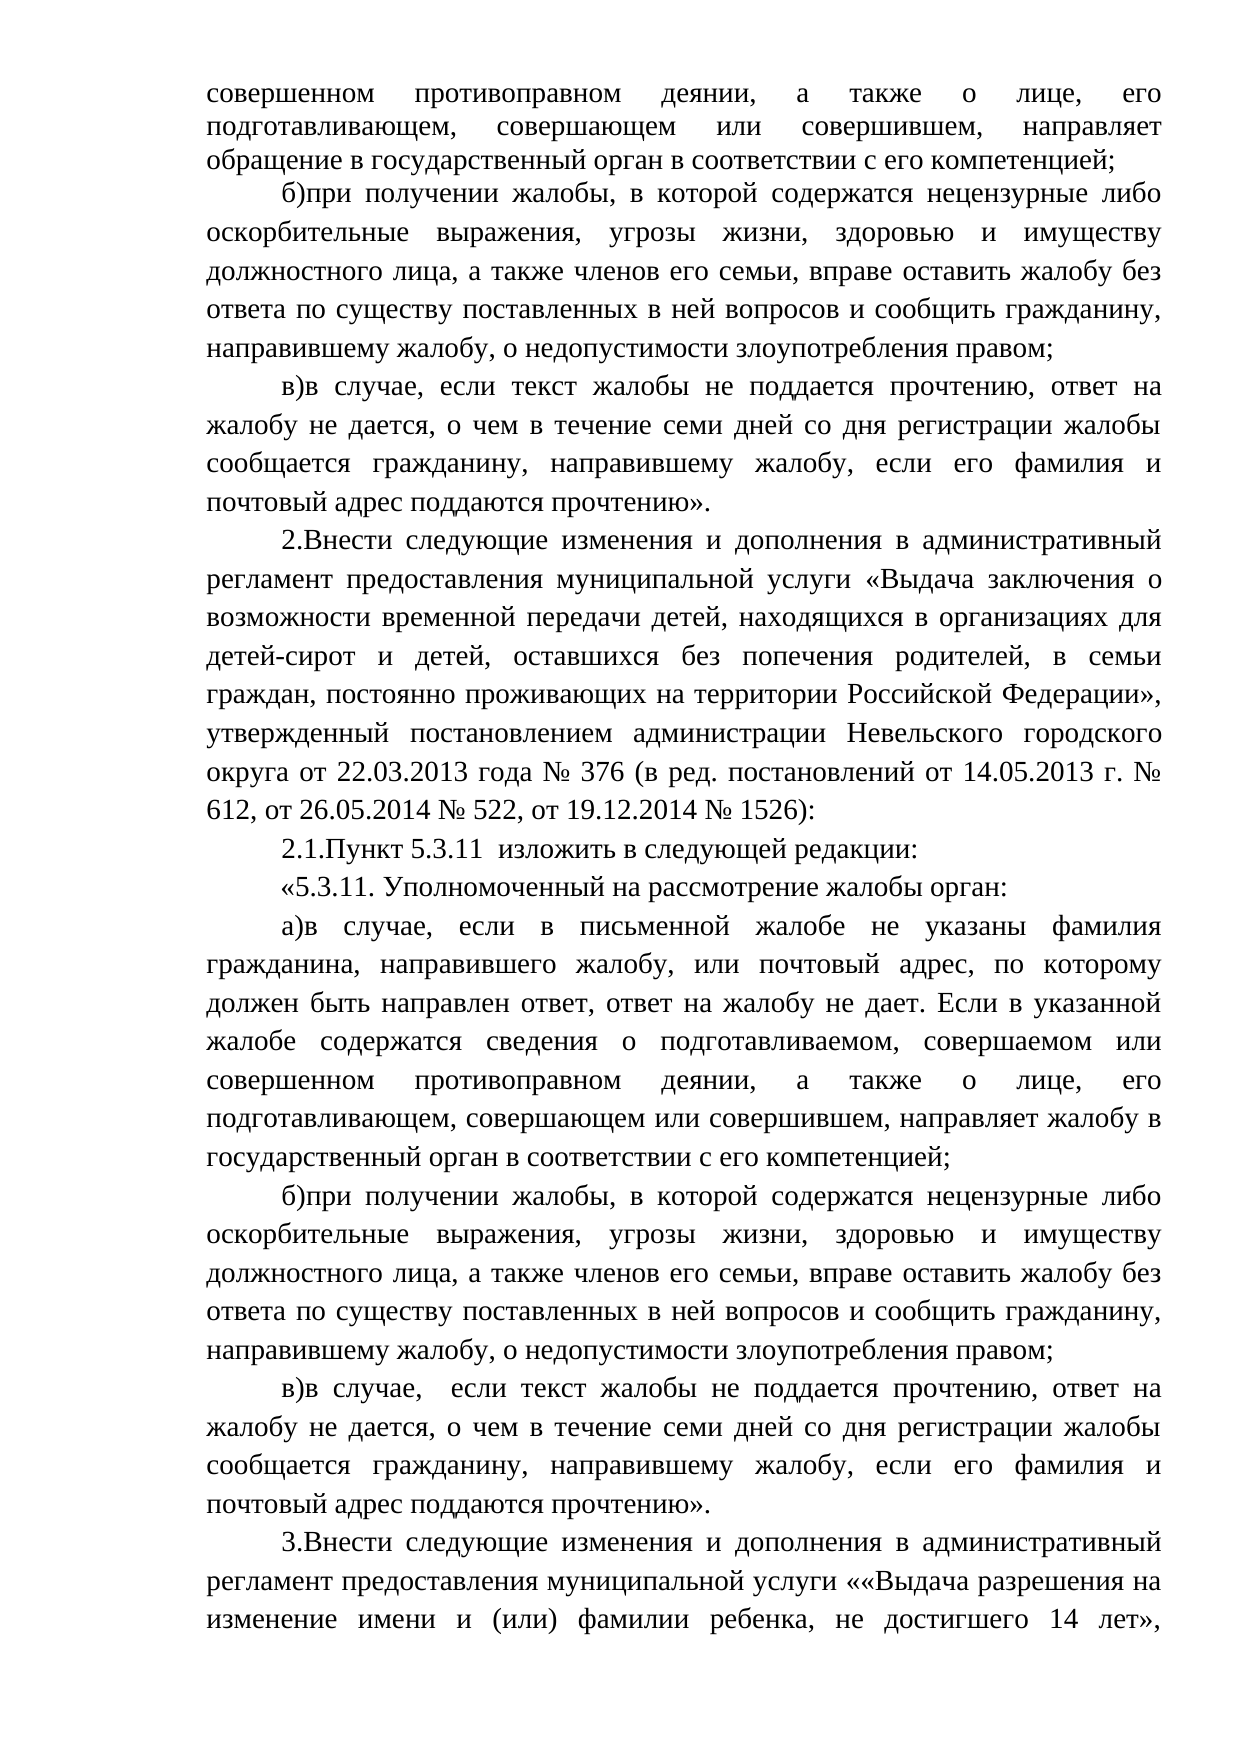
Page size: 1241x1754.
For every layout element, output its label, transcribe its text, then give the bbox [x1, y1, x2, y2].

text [206, 75, 1162, 176]
text «5.3.11. Уполномоченный на рассмотрение жалобы орган: [206, 869, 1162, 903]
text в)в случае, если текст жалобы не поддается прочтению, ответ на жалобу не дается, о чем в течение семи дней со дня регистрации жалобы сообщается гражданину, направившему жалобу, если его фамилия и почтовый адрес поддаются прочтению». [206, 1370, 1162, 1519]
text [206, 1524, 1162, 1635]
text а)в случае, если в письменной жалобе не указаны фамилия гражданина, направившего жалобу, или почтовый адрес, по которому должен быть направлен ответ, ответ на жалобу не дает. Если в указанной жалобе содержатся сведения о подготавливаемом, совершаемом или совершенном противоправном деянии, а также о лице, его подготавливающем, совершающем или совершившем, направляет жалобу в государственный орган в соответствии с его компетенцией; [206, 908, 1162, 1173]
text 2.Внести следующие изменения и дополнения в административный регламент предоставления муниципальной услуги «Выдача заключения о возможности временной передачи детей, находящихся в организациях для детей-сирот и детей, оставшихся без попечения родителей, в семьи граждан, постоянно проживающих на территории Российской Федерации», утвержденный постановлением администрации Невельского городского округа от 22.03.2013 года № 376 (в ред. постановлений от 14.05.2013 г. № 612, от 26.05.2014 № 522, от 19.12.2014 № 1526): [206, 522, 1162, 826]
text в)в случае, если текст жалобы не поддается прочтению, ответ на жалобу не дается, о чем в течение семи дней со дня регистрации жалобы сообщается гражданину, направившему жалобу, если его фамилия и почтовый адрес поддаются прочтению». [206, 368, 1162, 517]
text 2.1.Пункт 5.3.11 изложить в следующей редакции: [206, 831, 1162, 864]
